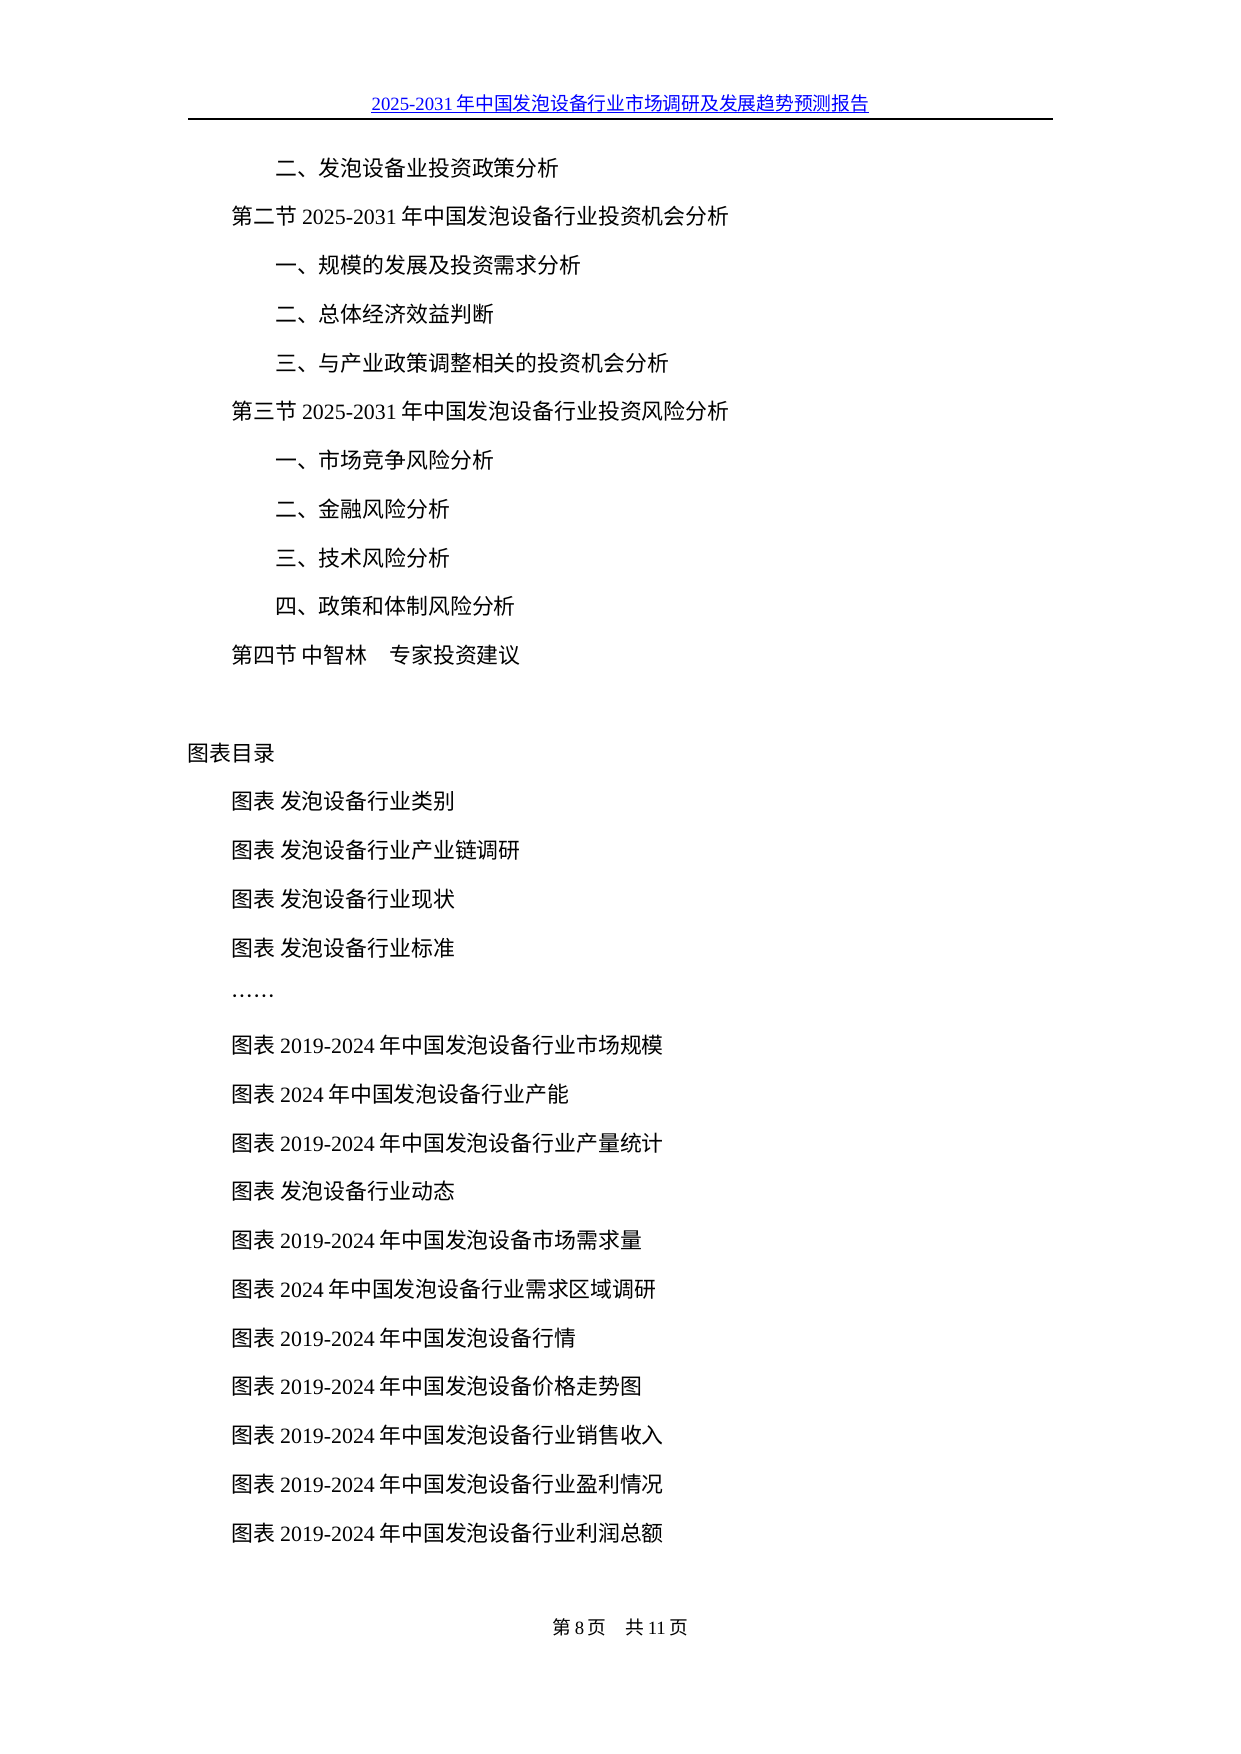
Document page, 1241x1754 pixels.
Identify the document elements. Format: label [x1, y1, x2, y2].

text [187, 150, 1053, 1548]
